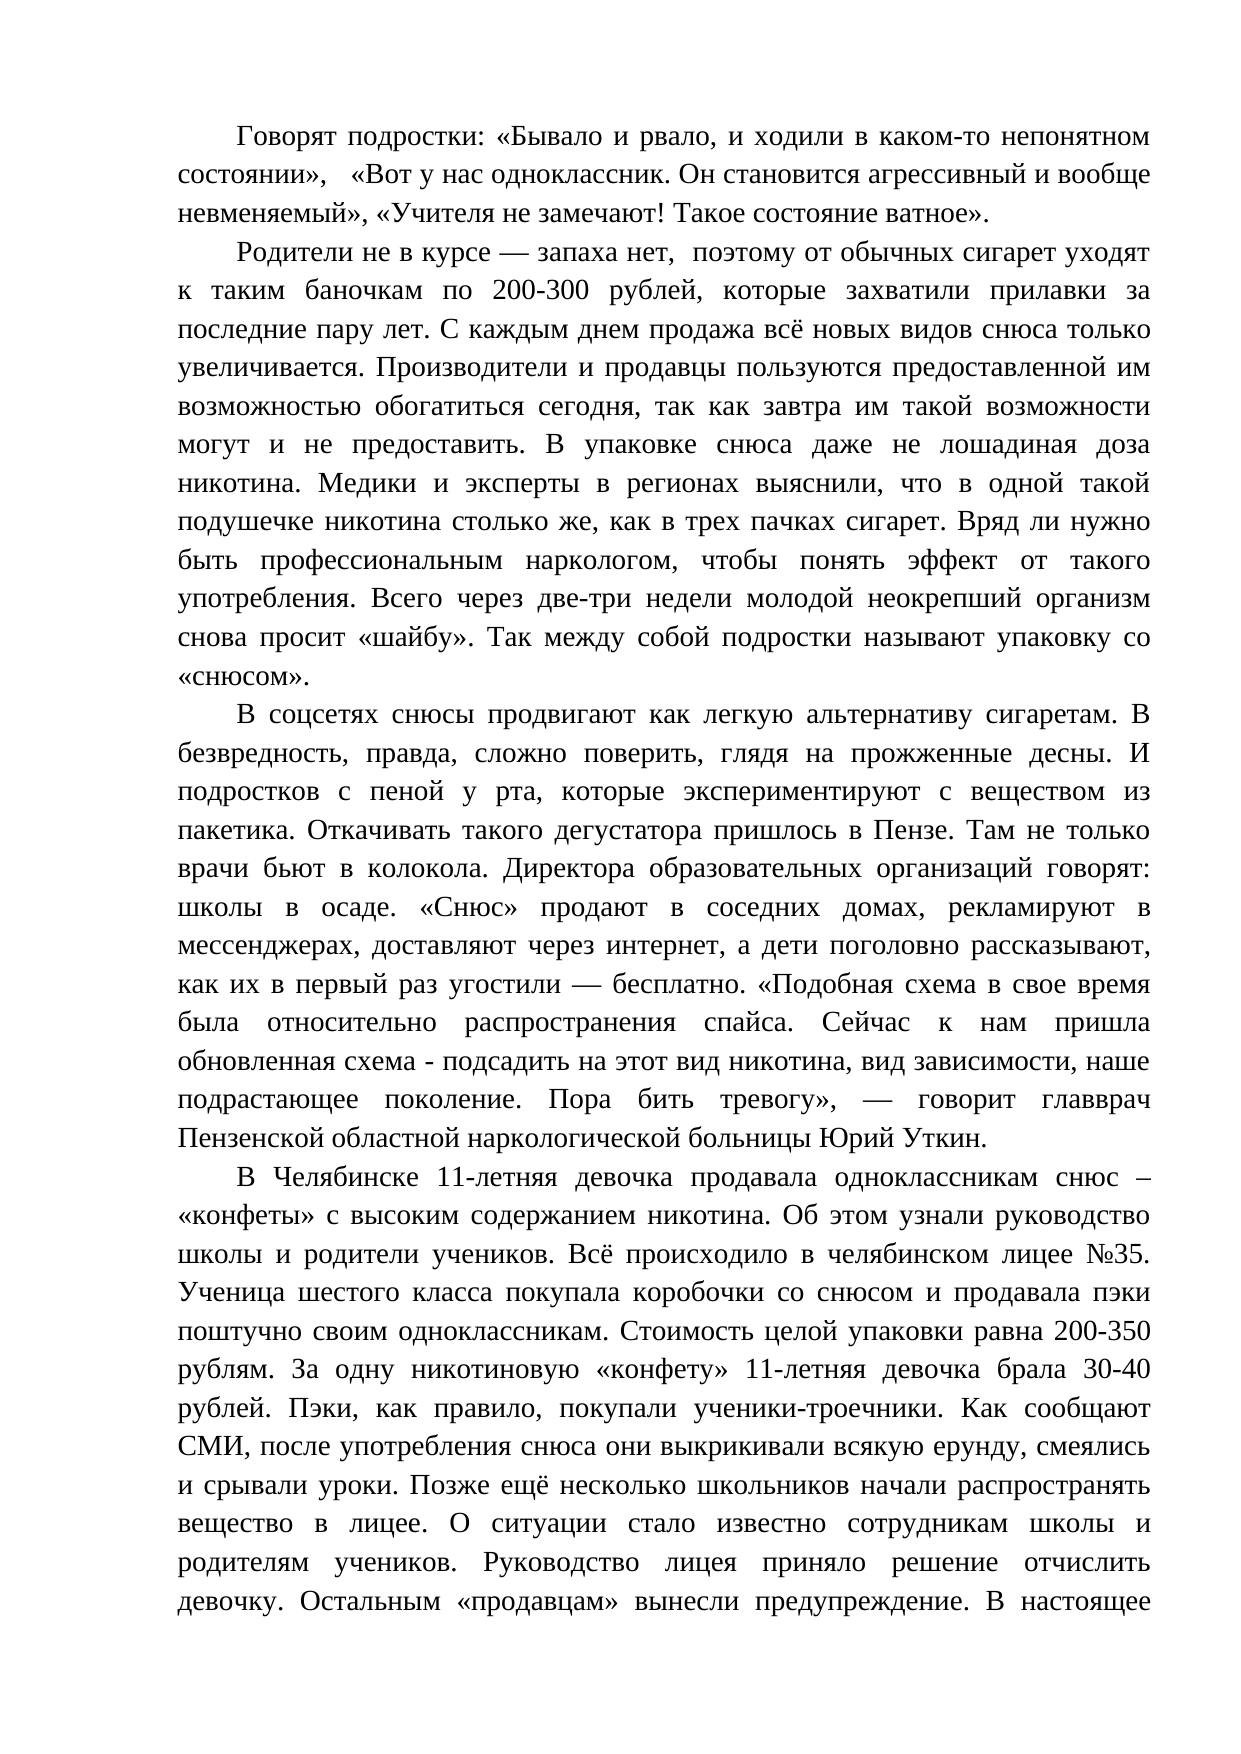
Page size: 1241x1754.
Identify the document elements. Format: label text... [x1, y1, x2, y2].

text Говорят подростки: «Бывало и рвало, и ходили в каком-то непонятном состоянии», «Вот у нас одноклассник. Он становится агрессивный и вообще невменяемый», «Учителя не замечают! Такое состояние ватное». [177, 118, 1152, 229]
text Родители не в курсе — запаха нет, поэтому от обычных сигарет уходят к таким баночкам по 200-300 рублей, которые захватили прилавки за последние пару лет. С каждым днем продажа всё новых видов снюса только увеличивается. Производители и продавцы пользуются предоставленной им возможностью обогатиться сегодня, так как завтра им такой возможности могут и не предоставить. В упаковке снюса даже не лошадиная доза никотина. Медики и эксперты в регионах выяснили, что в одной такой подушечке никотина столько же, как в трех пачках сигарет. Вряд ли нужно быть профессиональным наркологом, чтобы понять эффект от такого употребления. Всего через две-три недели молодой неокрепший организм снова просит «шайбу». Так между собой подростки называют упаковку со «снюсом». [177, 234, 1152, 691]
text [177, 1159, 1152, 1616]
text В соцсетях снюсы продвигают как легкую альтернативу сигаретам. В безвредность, правда, сложно поверить, глядя на прожженные десны. И подростков с пеной у рта, которые экспериментируют с веществом из пакетика. Откачивать такого дегустатора пришлось в Пензе. Там не только врачи бьют в колокола. Директора образовательных организаций говорят: школы в осаде. «Снюс» продают в соседних домах, рекламируют в мессенджерах, доставляют через интернет, а дети поголовно рассказывают, как их в первый раз угостили — бесплатно. «Подобная схема в свое время была относительно распространения спайса. Сейчас к нам пришла обновленная схема - подсадить на этот вид никотина, вид зависимости, наше подрастающее поколение. Пора бить тревогу», — говорит главврач Пензенской областной наркологической больницы Юрий Уткин. [177, 696, 1152, 1154]
